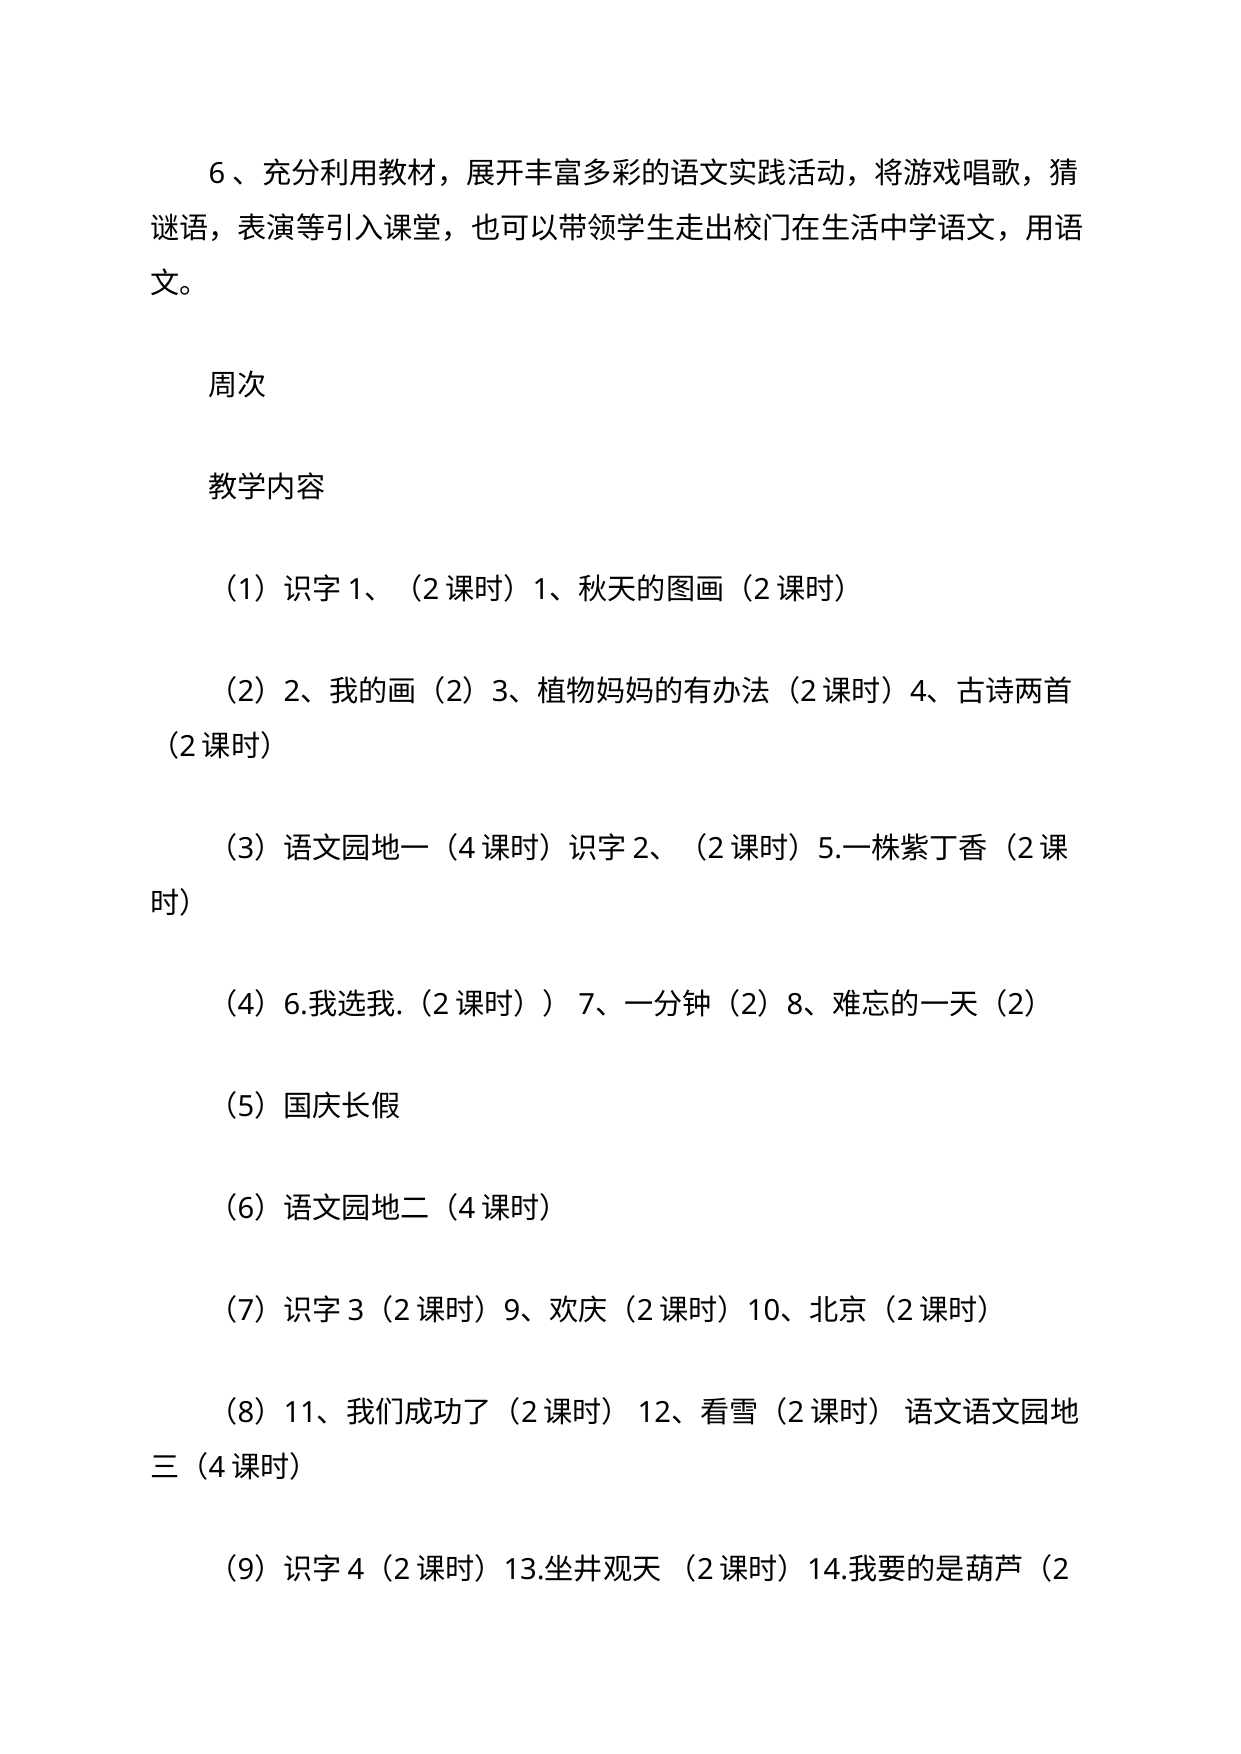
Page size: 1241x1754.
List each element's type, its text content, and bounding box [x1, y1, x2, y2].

text 周次 [150, 362, 1090, 404]
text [150, 1546, 1090, 1588]
text （5）国庆长假 [150, 1083, 1090, 1125]
text （7）识字3（2课时）9、欢庆（2课时）10、北京（2课时） [150, 1287, 1090, 1329]
text （8）11、我们成功了（2课时） 12、看雪（2课时） 语文语文园地三（4课时） [150, 1389, 1090, 1486]
text 教学内容 [150, 463, 1090, 506]
text （2）2、我的画（2）3、植物妈妈的有办法（2课时）4、古诗两首（2课时） [150, 667, 1090, 764]
text （3）语文园地一（4课时）识字2、（2课时）5.一株紫丁香（2课时） [150, 824, 1090, 921]
text （4）6.我选我.（2课时）） 7、一分钟（2）8、难忘的一天（2） [150, 981, 1090, 1023]
text 6 、充分利用教材，展开丰富多彩的语文实践活动，将游戏唱歌，猜谜语，表演等引入课堂，也可以带领学生走出校门在生活中学语文，用语文。 [150, 150, 1090, 302]
text （6）语文园地二（4课时） [150, 1185, 1090, 1227]
text （1）识字1、（2课时）1、秋天的图画（2课时） [150, 565, 1090, 608]
